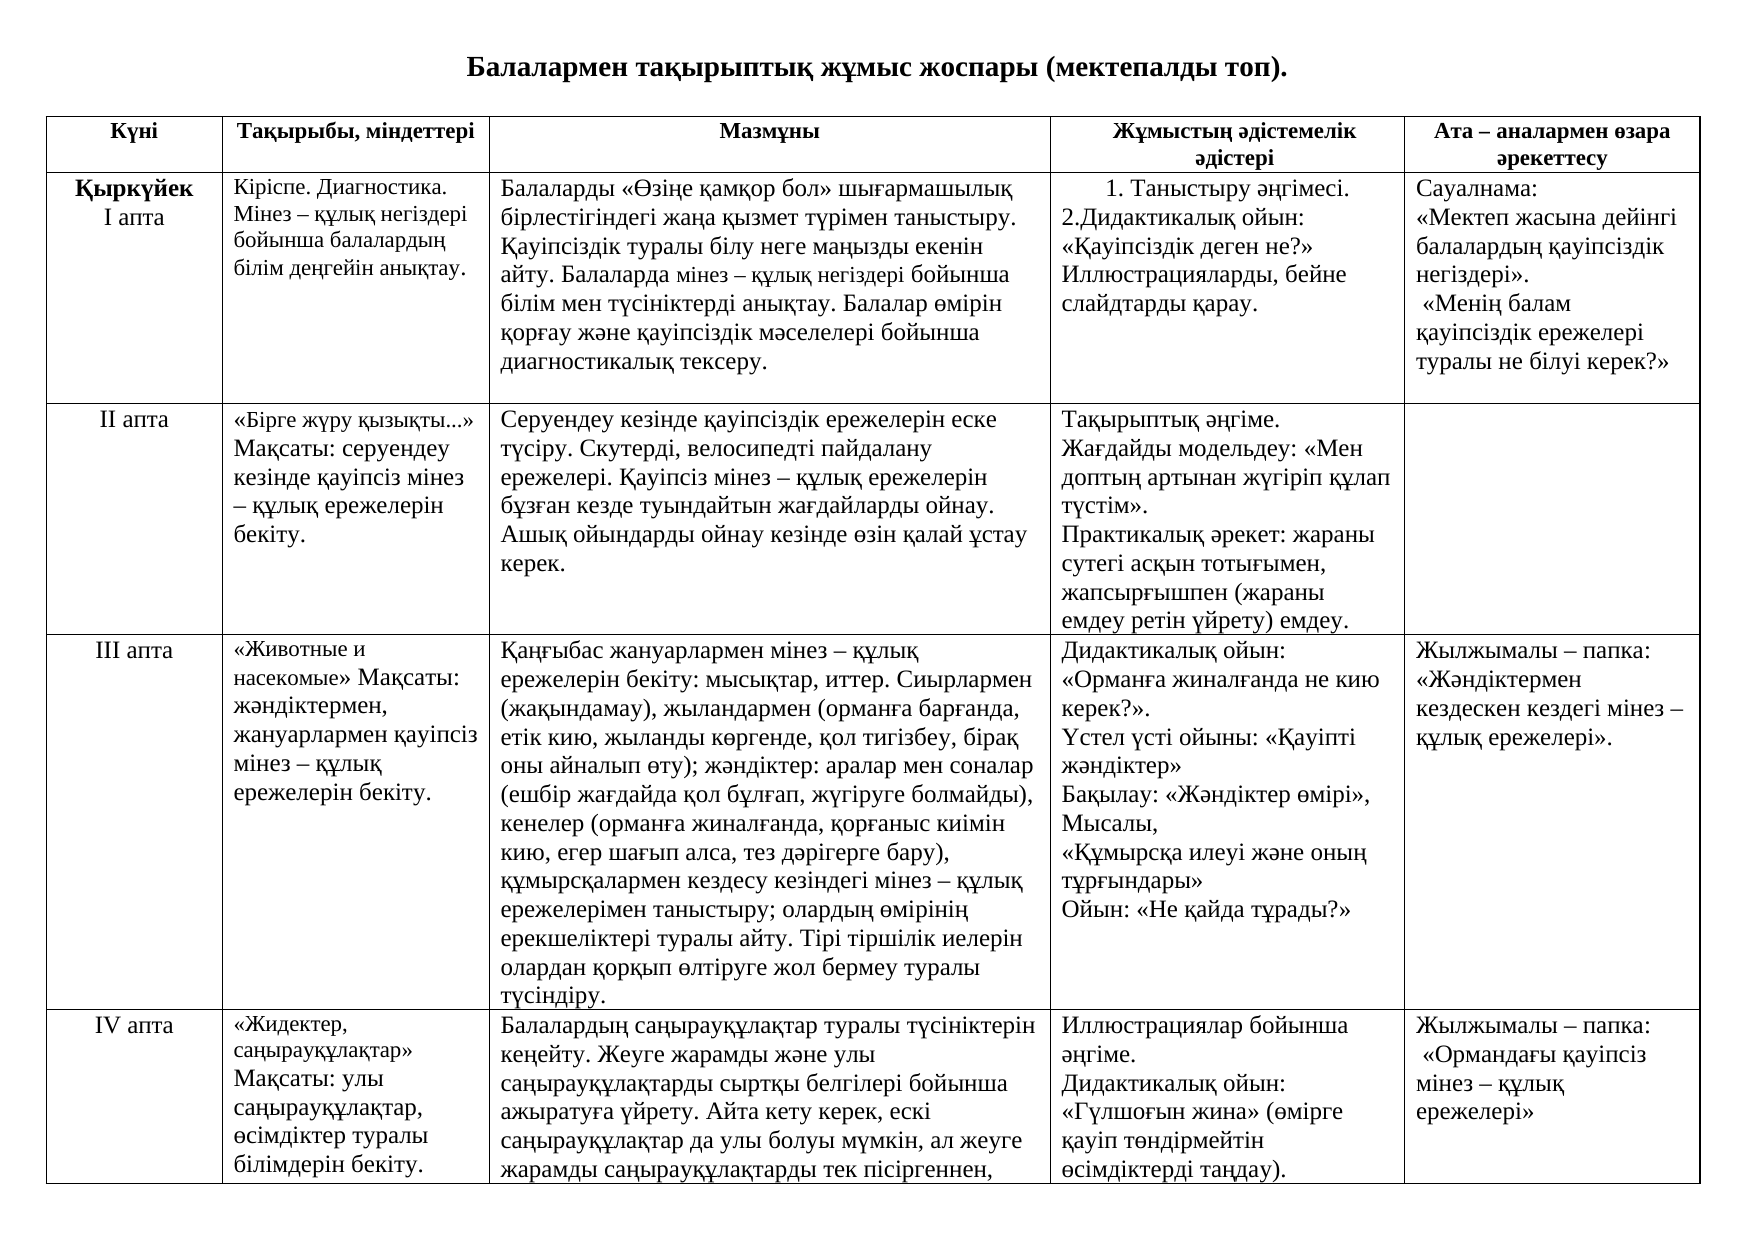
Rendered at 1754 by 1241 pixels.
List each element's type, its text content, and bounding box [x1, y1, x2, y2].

table_header Мазмұны [490, 117, 1050, 172]
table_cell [223, 1010, 489, 1183]
table_header Күні [47, 117, 222, 172]
table_cell Қыркүйек I апта [47, 173, 222, 403]
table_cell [490, 1010, 1050, 1183]
table_cell 1. Таныстыру әңгімесі. 2.Дидактикалық ойын: «Қауіпсіздік деген не?» Иллюстрацияларды, бейне слайдтарды қарау. [1051, 173, 1404, 403]
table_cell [1051, 1010, 1404, 1183]
table_cell Кіріспе. Диагностика. Мінез – құлық негіздері бойынша балалардың білім деңгейін анықтау. [223, 173, 489, 403]
table_cell Жылжымалы – папка: «Жәндіктермен кездескен кездегі мінез – құлық ережелері». [1405, 635, 1699, 1009]
table_cell III апта [47, 635, 222, 1009]
table_header Ата – аналармен өзара әрекеттесу [1405, 117, 1699, 172]
table_cell IV апта [47, 1010, 222, 1183]
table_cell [1405, 1010, 1699, 1183]
table_cell Балаларды «Өзіңе қамқор бол» шығармашылық бірлестігіндегі жаңа қызмет түрімен таныстыру. Қауіпсіздік туралы білу неге маңызды екенін айту. Балаларда мінез – құлық негіздері бойынша білім мен түсініктерді анықтау. Балалар өмірін қорғау және қауіпсіздік мәселелері бойынша диагностикалық тексеру. [490, 173, 1050, 403]
table_cell Дидактикалық ойын: «Орманға жиналғанда не кию керек?». Үстел үсті ойыны: «Қауіпті жәндіктер» Бақылау: «Жәндіктер өмірі», Мысалы, «Құмырсқа илеуі және оның тұрғындары» Ойын: «Не қайда тұрады?» [1051, 635, 1404, 1009]
table_cell Серуендеу кезінде қауіпсіздік ережелерін еске түсіру. Скутерді, велосипедті пайдалану ережелері. Қауіпсіз мінез – құлық ережелерін бұзған кезде туындайтын жағдайларды ойнау. Ашық ойындарды ойнау кезінде өзін қалай ұстау керек. [490, 404, 1050, 634]
table_cell Сауалнама: «Мектеп жасына дейінгі балалардың қауіпсіздік негіздері». «Менің балам қауіпсіздік ережелері туралы не білуі керек?» [1405, 173, 1699, 403]
table_cell «Бірге жүру қызықты...» Мақсаты: серуендеу кезінде қауіпсіз мінез – құлық ережелерін бекіту. [223, 404, 489, 634]
table_header Жұмыстың әдістемелік әдістері [1051, 117, 1404, 172]
table_cell «Животные и насекомые» Мақсаты: жәндіктермен, жануарлармен қауіпсіз мінез – құлық ережелерін бекіту. [223, 635, 489, 1009]
table_header Тақырыбы, міндеттері [223, 117, 489, 172]
table_cell II апта [47, 404, 222, 634]
table_cell [1405, 404, 1699, 634]
table_cell Тақырыптық әңгіме. Жағдайды модельдеу: «Мен доптың артынан жүгіріп құлап түстім». Практикалық әрекет: жараны сутегі асқын тотығымен, жапсырғышпен (жараны емдеу ретін үйрету) емдеу. [1051, 404, 1404, 634]
table_cell Қаңғыбас жануарлармен мінез – құлық ережелерін бекіту: мысықтар, иттер. Сиырлармен (жақындамау), жыландармен (орманға барғанда, етік кию, жыланды көргенде, қол тигізбеу, бірақ оны айналып өту); жәндіктер: аралар мен соналар (ешбір жағдайда қол бұлғап, жүгіруге болмайды), кенелер (орманға жиналғанда, қорғаныс киімін кию, егер шағып алса, тез дәрігерге бару), құмырсқалармен кездесу кезіндегі мінез – құлық ережелерімен таныстыру; олардың өмірінің ерекшеліктері туралы айту. Тірі тіршілік иелерін олардан қорқып өлтіруге жол бермеу туралы түсіндіру. [490, 635, 1050, 1009]
text Балалармен тақырыптық жұмыс жоспары (мектепалды топ). [120, 49, 1634, 83]
